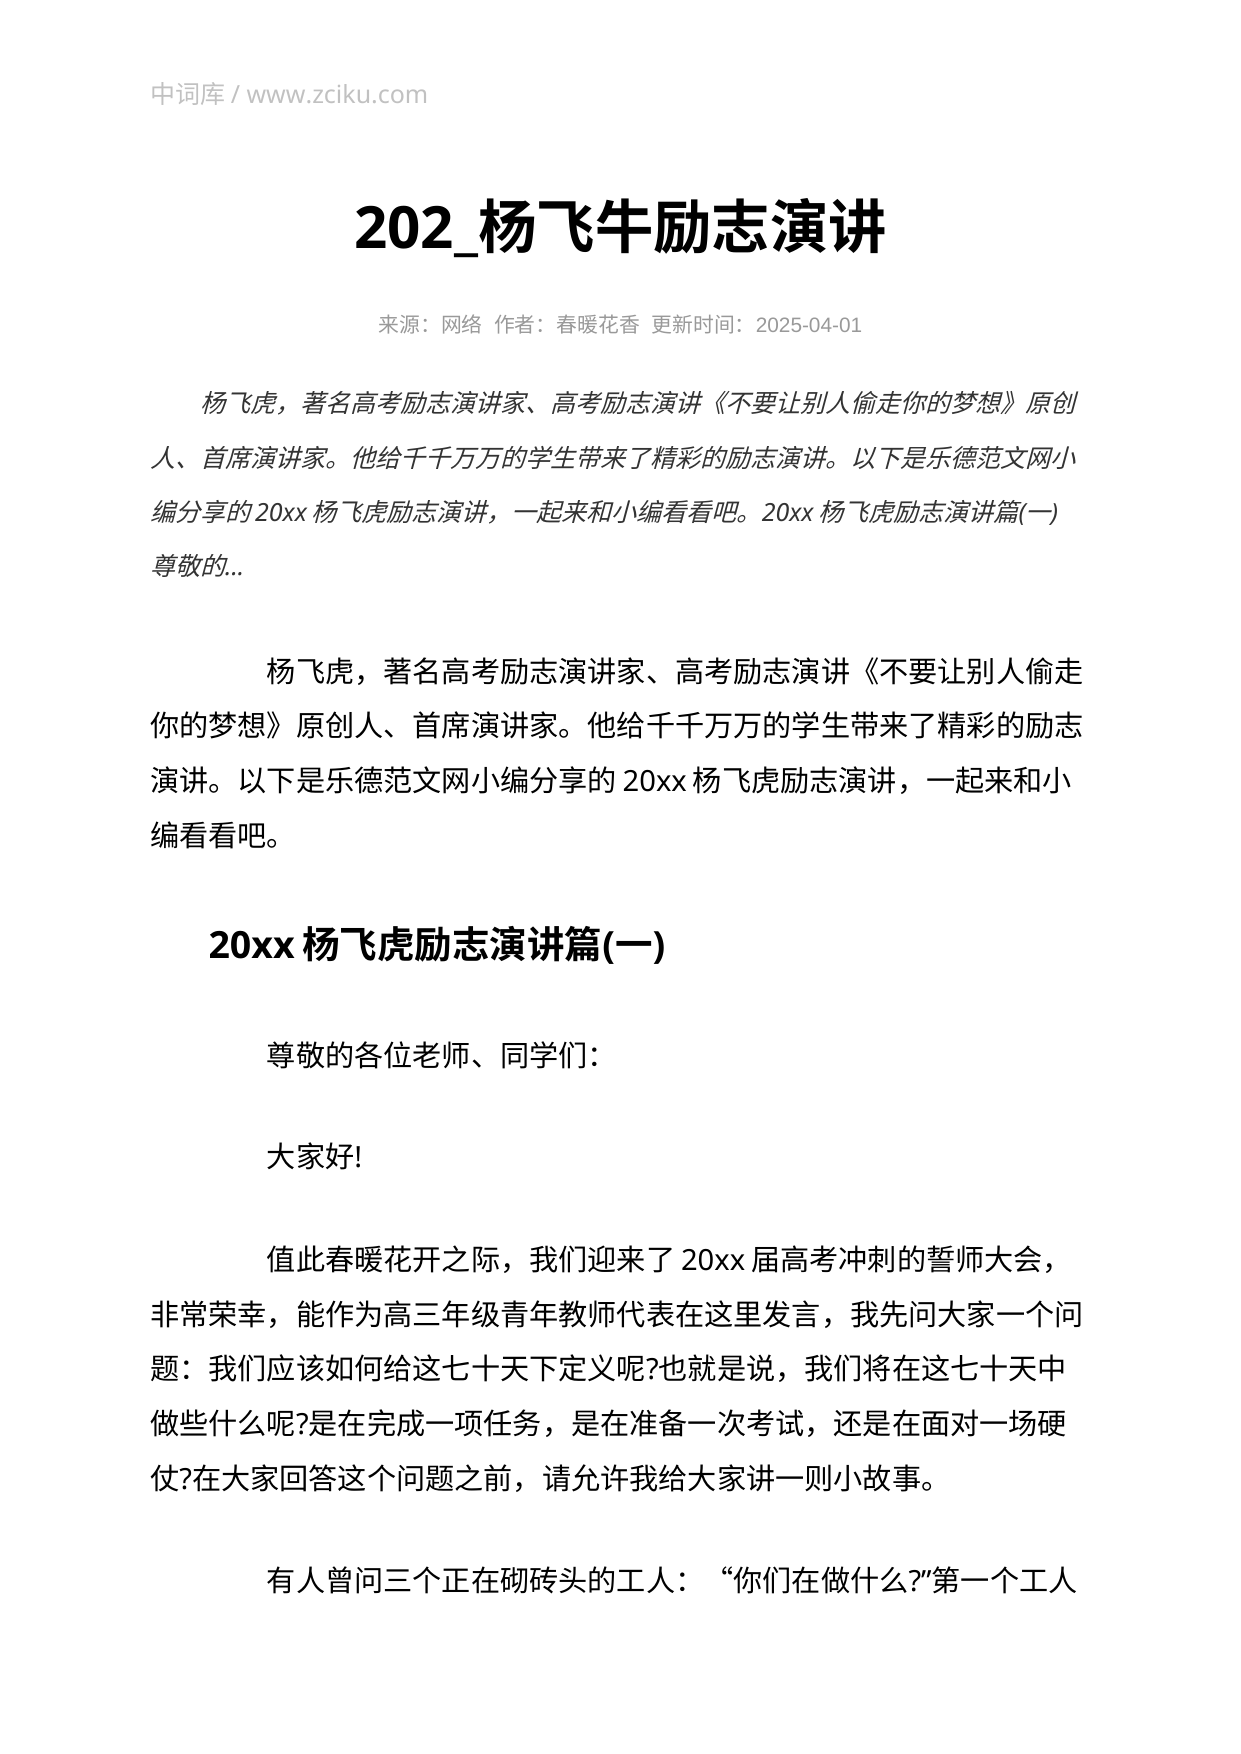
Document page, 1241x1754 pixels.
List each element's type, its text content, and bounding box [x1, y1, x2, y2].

text 杨飞虎，著名高考励志演讲家、高考励志演讲《不要让别人偷走你的梦想》原创人、首席演讲家。他给千千万万的学生带来了精彩的励志演讲。以下是乐德范文网小编分享的20xx杨飞虎励志演讲，一起来和小编看看吧。 [150, 648, 1090, 855]
text 大家好! [150, 1134, 1090, 1176]
text 尊敬的各位老师、同学们： [150, 1032, 1090, 1074]
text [150, 1558, 1090, 1600]
subtitle 202_杨飞牛励志演讲 [150, 181, 1090, 266]
text 20xx杨飞虎励志演讲篇(一) [150, 915, 1090, 969]
text 杨飞虎，著名高考励志演讲家、高考励志演讲《不要让别人偷走你的梦想》原创人、首席演讲家。他给千千万万的学生带来了精彩的励志演讲。以下是乐德范文网小编分享的20xx杨飞虎励志演讲，一起来和小编看看吧。20xx杨飞虎励志演讲篇(一) 尊敬的... [150, 384, 1090, 583]
text 来源：网络 作者：春暖花香 更新时间：2025-04-01 [150, 313, 1090, 337]
text 值此春暖花开之际，我们迎来了20xx届高考冲刺的誓师大会，非常荣幸，能作为高三年级青年教师代表在这里发言，我先问大家一个问题：我们应该如何给这七十天下定义呢?也就是说，我们将在这七十天中做些什么呢?是在完成一项任务，是在准备一次考试，还是在面对一场硬仗?在大家回答这个问题之前，请允许我给大家讲一则小故事。 [150, 1236, 1090, 1498]
